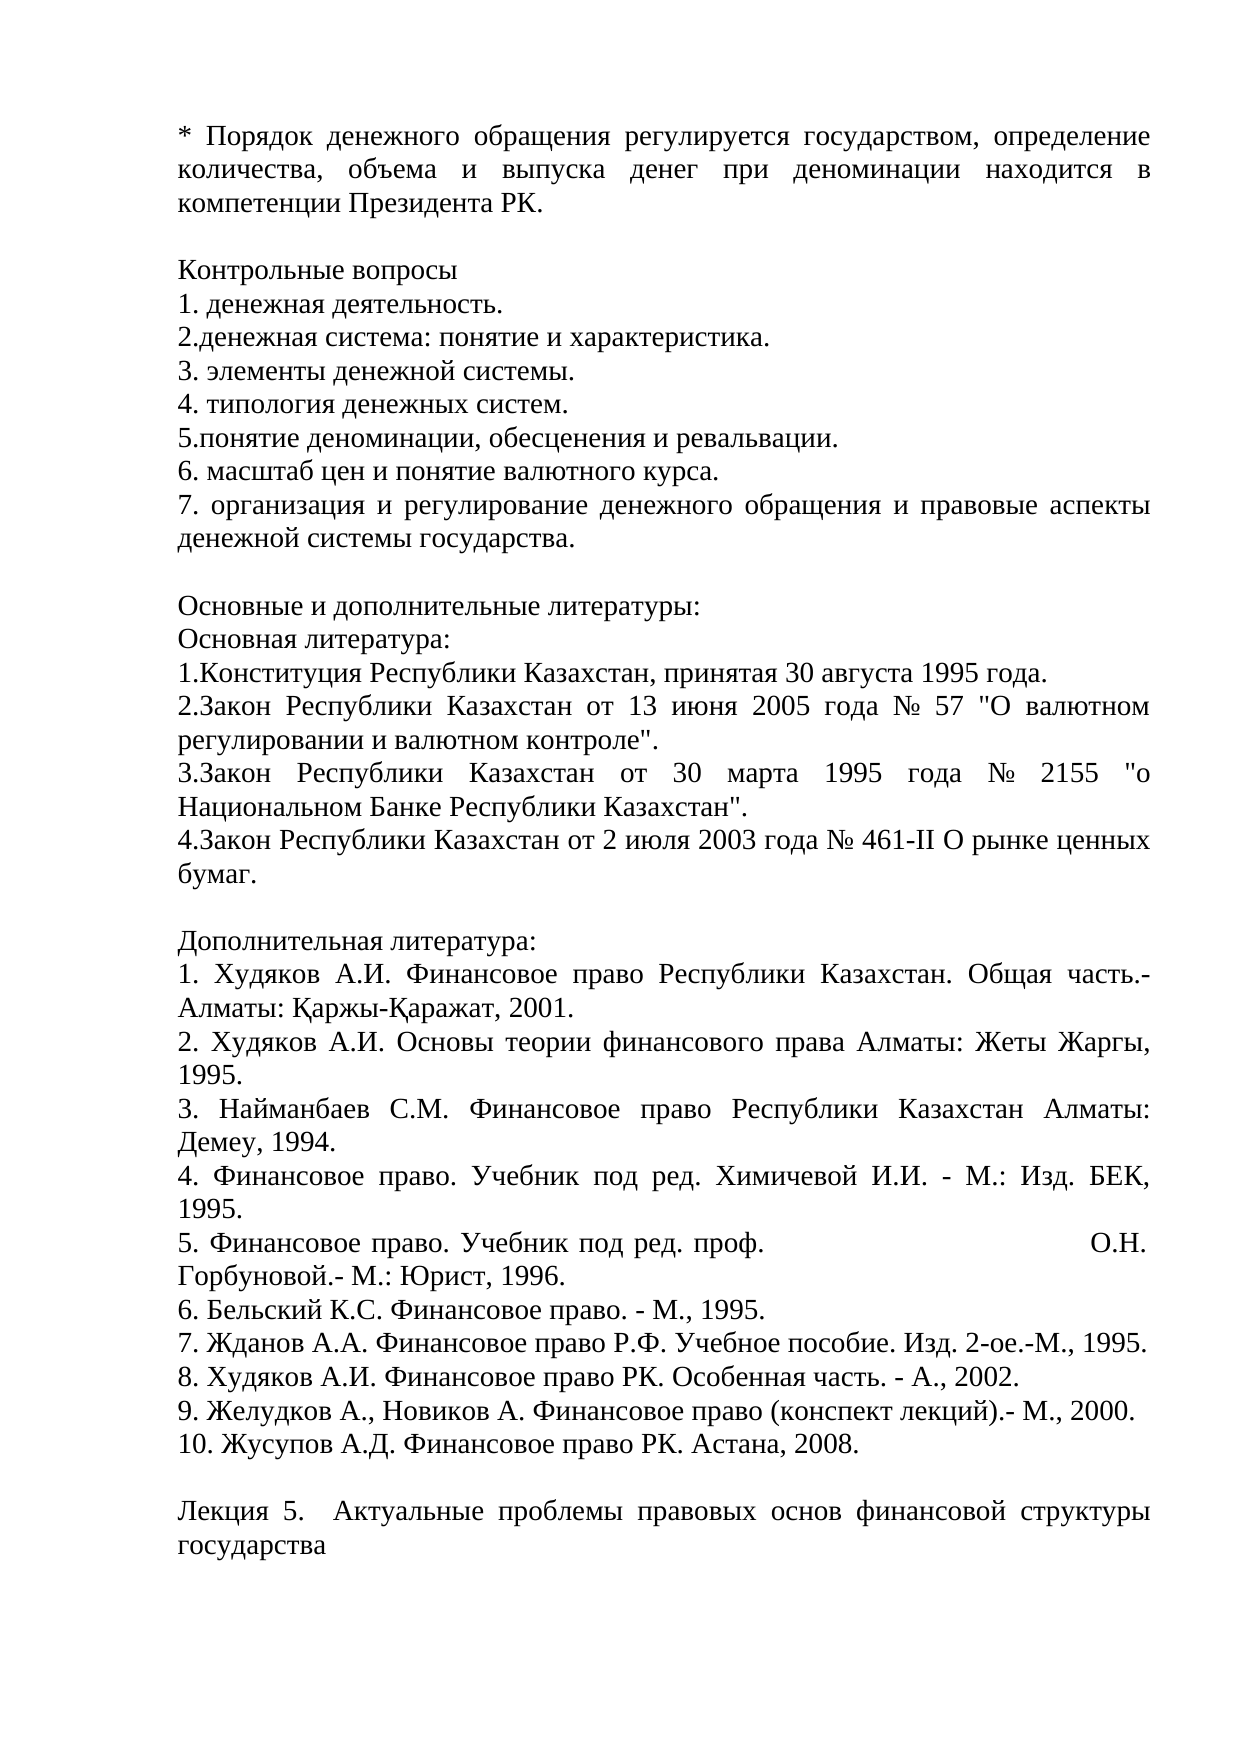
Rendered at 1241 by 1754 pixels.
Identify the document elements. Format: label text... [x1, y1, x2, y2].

text 10. Жусупов А.Д. Финансовое право РК. Астана, 2008. [177, 1426, 1152, 1460]
text 6. Бельский К.С. Финансовое право. - М., 1995. [177, 1292, 1152, 1326]
text 4. типология денежных систем. [177, 386, 1152, 420]
text 3. Найманбаев С.М. Финансовое право Республики Казахстан Алматы: Демеу, 1994. [177, 1091, 1152, 1158]
text 8. Худяков А.И. Финансовое право РК. Особенная часть. - А., 2002. [177, 1359, 1152, 1393]
text 3.Закон Республики Казахстан от 30 марта 1995 года № 2155 "о Национальном Банке Республики Казахстан". [177, 755, 1152, 822]
text 5. Финансовое право. Учебник под ред. проф. О.Н. Горбуновой.- М.: Юрист, 1996. [177, 1225, 1152, 1292]
text 2. Худяков А.И. Основы теории финансового права Алматы: Жеты Жаргы, 1995. [177, 1024, 1152, 1091]
text Основные и дополнительные литературы: [177, 588, 1152, 621]
text 1. Худяков А.И. Финансовое право Республики Казахстан. Общая часть.- Алматы: Қаржы-Қаражат, 2001. [177, 957, 1152, 1024]
text 1. денежная деятельность. [177, 286, 1152, 319]
text 4. Финансовое право. Учебник под ред. Химичевой И.И. - М.: Изд. БЕК, 1995. [177, 1158, 1152, 1225]
text 7. Жданов А.А. Финансовое право Р.Ф. Учебное пособие. Изд. 2-ое.-М., 1995. [177, 1326, 1152, 1359]
text 2.Закон Республики Казахстан от 13 июня 2005 года № 57 "О валютном регулировании и валютном контроле". [177, 688, 1152, 755]
text * Порядок денежного обращения регулируется государством, определение количества, объема и выпуска денег при деноминации находится в компетенции Президента РК. [177, 118, 1152, 219]
text 6. масштаб цен и понятие валютного курса. [177, 453, 1152, 487]
text 1.Конституция Республики Казахстан, принятая 30 августа 1995 года. [177, 655, 1152, 688]
text 5.понятие деноминации, обесценения и ревальвации. [177, 420, 1152, 453]
text Основная литература: [177, 621, 1152, 655]
text 2.денежная система: понятие и характеристика. [177, 319, 1152, 353]
text 3. элементы денежной системы. [177, 353, 1152, 386]
text 7. организация и регулирование денежного обращения и правовые аспекты денежной системы государства. [177, 487, 1152, 554]
text 9. Желудков А., Новиков А. Финансовое право (конспект лекций).- М., 2000. [177, 1393, 1152, 1426]
text Дополнительная литература: [177, 923, 1152, 957]
text Контрольные вопросы [177, 252, 1152, 286]
text 4.Закон Республики Казахстан от 2 июля 2003 года № 461-II О рынке ценных бумаг. [177, 822, 1152, 889]
text Лекция 5. Актуальные проблемы правовых основ финансовой структуры государства [177, 1493, 1152, 1560]
